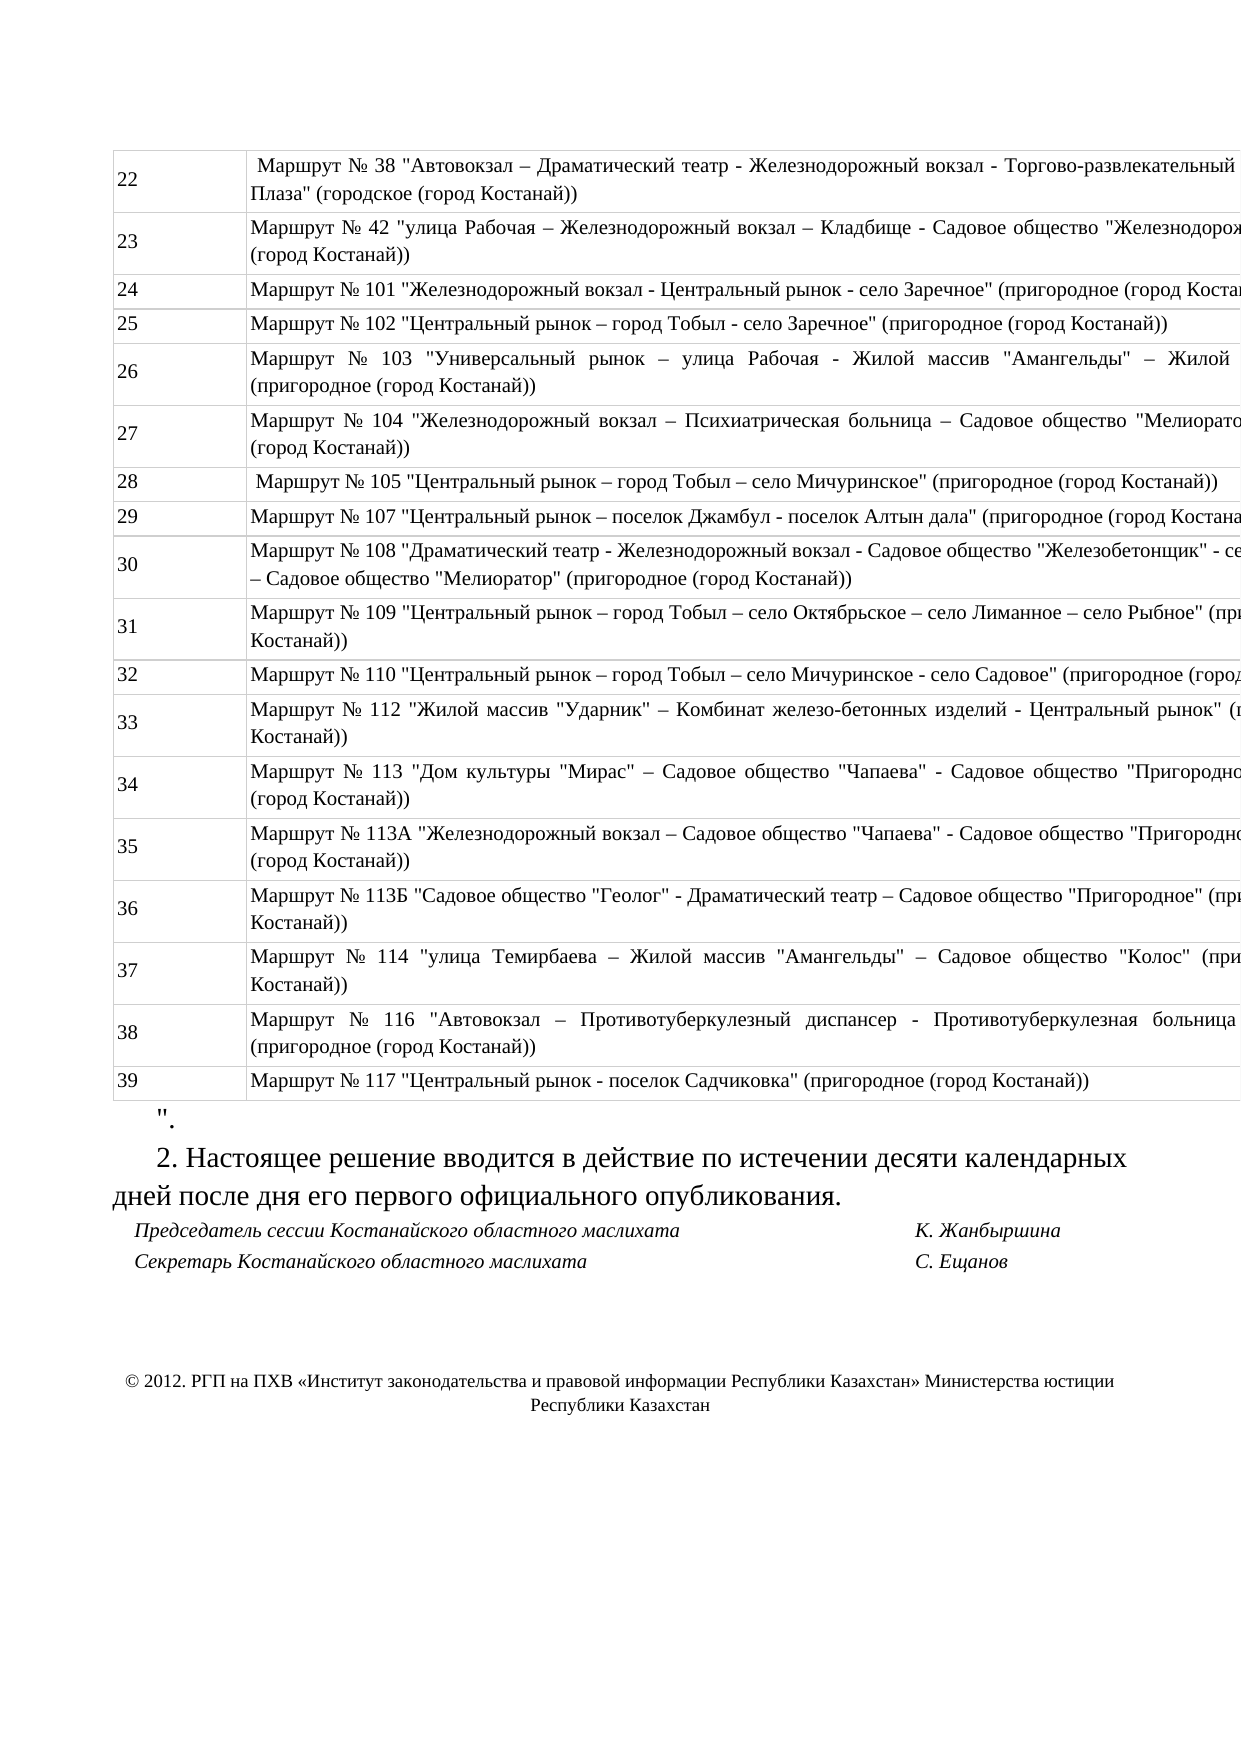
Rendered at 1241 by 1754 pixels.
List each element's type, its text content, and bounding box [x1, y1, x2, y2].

table_cell 32 [114, 661, 246, 694]
table_cell 23 [114, 213, 246, 274]
table_cell 39 [114, 1067, 246, 1100]
table_cell Маршрут № 113Б "Садовое общество "Геолог" - Драматический театр – Садовое общество "Пригородное" (пригородное (город Костанай)) [247, 881, 1240, 942]
text © 2012. РГП на ПХВ «Институт законодательства и правовой информации Республики Казахстан» Министерства юстиции Республики Казахстан [112, 1369, 1128, 1416]
table_cell 29 [114, 502, 246, 535]
table_cell Маршрут № 112 "Жилой массив "Ударник" – Комбинат железо-бетонных изделий - Центральный рынок" (городское (город Костанай)) [247, 695, 1240, 756]
table_cell 37 [114, 943, 246, 1004]
table_cell 35 [114, 819, 246, 880]
table_cell 24 [114, 275, 246, 308]
table_header Председатель сессии Костанайского областного маслихата [101, 1217, 913, 1248]
table_cell Маршрут № 108 "Драматический театр - Железнодорожный вокзал - Садовое общество "Железобетонщик" - село Мичуринское – Садовое общество "Мелиоратор" (пригородное (город Костанай)) [247, 537, 1240, 597]
table_cell Маршрут № 104 "Железнодорожный вокзал – Психиатрическая больница – Садовое общество "Мелиоратор" (пригородное (город Костанай)) [247, 406, 1240, 467]
table_cell 36 [114, 881, 246, 942]
table_cell 38 [114, 1005, 246, 1066]
table_cell 28 [114, 468, 246, 501]
table_cell 22 [114, 151, 246, 212]
text 2. Настоящее решение вводится в действие по истечении десяти календарных дней после дня его первого официального опубликования. [112, 1140, 1128, 1212]
table_cell Маршрут № 102 "Центральный рынок – город Тобыл - село Заречное" (пригородное (город Костанай)) [247, 310, 1240, 343]
table_cell Маршрут № 114 "улица Темирбаева – Жилой массив "Амангельды" – Садовое общество "Колос" (пригородное (город Костанай)) [247, 943, 1240, 1004]
table_cell Маршрут № 101 "Железнодорожный вокзал - Центральный рынок - село Заречное" (пригородное (город Костанай)) [247, 275, 1240, 308]
text ". [112, 1101, 1128, 1135]
table_cell 33 [114, 695, 246, 756]
table_cell Маршрут № 103 "Универсальный рынок – улица Рабочая - Жилой массив "Амангельды" – Жилой массив "Кунай" (пригородное (город Костанай)) [247, 344, 1240, 405]
table_cell 34 [114, 757, 246, 818]
table_cell 27 [114, 406, 246, 467]
table_cell Маршрут № 107 "Центральный рынок – поселок Джамбул - поселок Алтын дала" (пригородное (город Костанай)) [247, 502, 1240, 535]
table_cell Маршрут № 110 "Центральный рынок – город Тобыл – село Мичуринское - село Садовое" (пригородное (город Костанай)) [247, 661, 1240, 694]
table_cell Секретарь Костанайского областного маслихата [101, 1248, 913, 1279]
table_cell Маршрут № 113А "Железнодорожный вокзал – Садовое общество "Чапаева" - Садовое общество "Пригородное" (пригородное (город Костанай)) [247, 819, 1240, 880]
table_cell Маршрут № 105 "Центральный рынок – город Тобыл – село Мичуринское" (пригородное (город Костанай)) [247, 468, 1240, 501]
table_cell Маршрут № 42 "улица Рабочая – Железнодорожный вокзал – Кладбище - Садовое общество "Железнодорожник" (городское (город Костанай)) [247, 213, 1240, 274]
table_cell 30 [114, 537, 246, 597]
table_cell 25 [114, 310, 246, 343]
table_cell Маршрут № 109 "Центральный рынок – город Тобыл – село Октябрьское – село Лиманное – село Рыбное" (пригородное (город Костанай)) [247, 599, 1240, 659]
table_cell Маршрут № 113 "Дом культуры "Мирас" – Садовое общество "Чапаева" - Садовое общество "Пригородное" (пригородное (город Костанай)) [247, 757, 1240, 818]
table_cell 26 [114, 344, 246, 405]
table_cell Маршрут № 116 "Автовокзал – Противотуберкулезный диспансер - Противотуберкулезная больница города Тобыл" (пригородное (город Костанай)) [247, 1005, 1240, 1066]
table_header К. Жанбыршина [913, 1217, 1240, 1248]
table_cell Маршрут № 117 "Центральный рынок - поселок Садчиковка" (пригородное (город Костанай)) [247, 1067, 1240, 1100]
table_cell Маршрут № 38 "Автовокзал – Драматический театр - Железнодорожный вокзал - Торгово-развлекательный центр "Костанай Плаза" (городское (город Костанай)) [247, 151, 1240, 212]
table_cell С. Ещанов [913, 1248, 1240, 1279]
table_cell 31 [114, 599, 246, 659]
